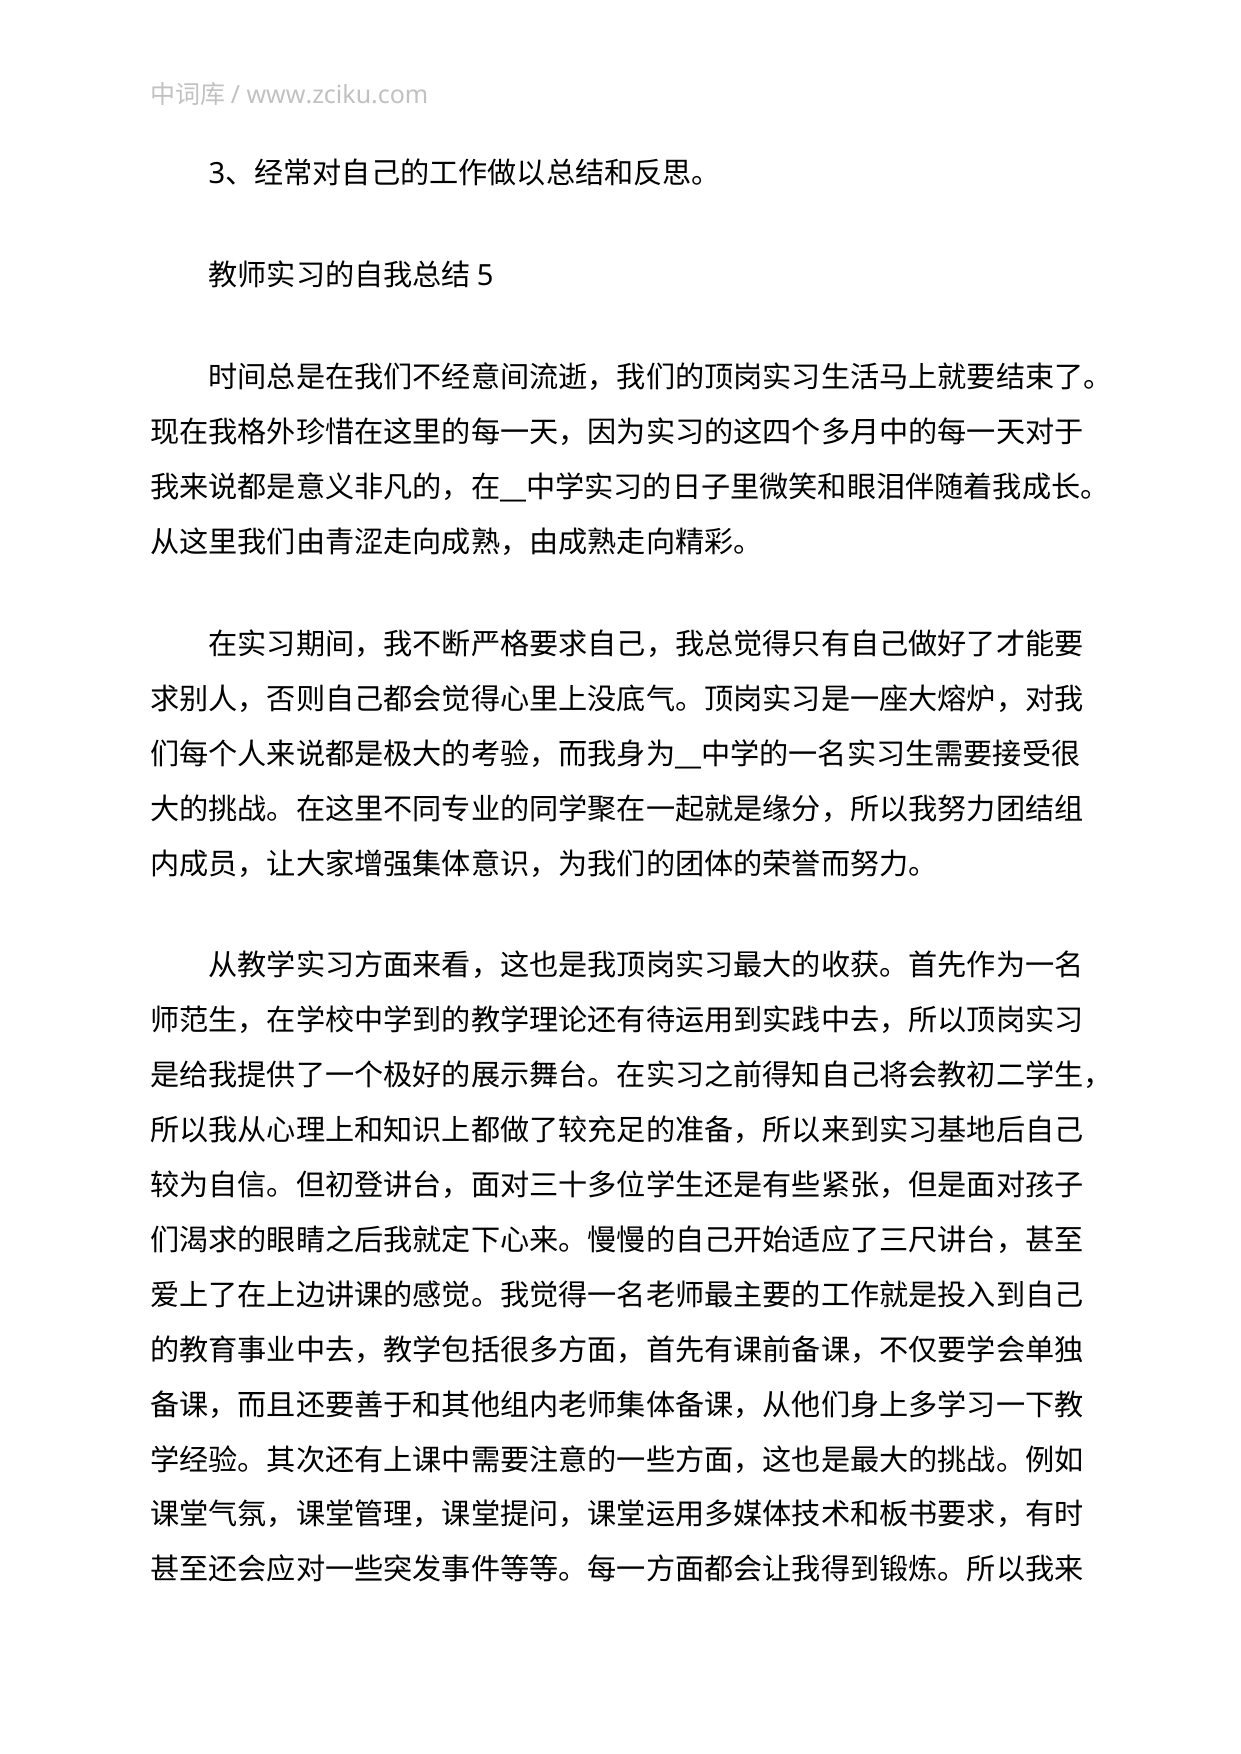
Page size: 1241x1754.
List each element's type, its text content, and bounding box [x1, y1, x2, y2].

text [150, 942, 1090, 1588]
text 3、经常对自己的工作做以总结和反思。 [150, 150, 1090, 192]
text 教师实习的自我总结5 [150, 252, 1090, 294]
text 时间总是在我们不经意间流逝，我们的顶岗实习生活马上就要结束了。现在我格外珍惜在这里的每一天，因为实习的这四个多月中的每一天对于我来说都是意义非凡的，在__中学实习的日子里微笑和眼泪伴随着我成长。从这里我们由青涩走向成熟，由成熟走向精彩。 [150, 354, 1090, 561]
text 在实习期间，我不断严格要求自己，我总觉得只有自己做好了才能要求别人，否则自己都会觉得心里上没底气。顶岗实习是一座大熔炉，对我们每个人来说都是极大的考验，而我身为__中学的一名实习生需要接受很大的挑战。在这里不同专业的同学聚在一起就是缘分，所以我努力团结组内成员，让大家增强集体意识，为我们的团体的荣誉而努力。 [150, 621, 1090, 882]
